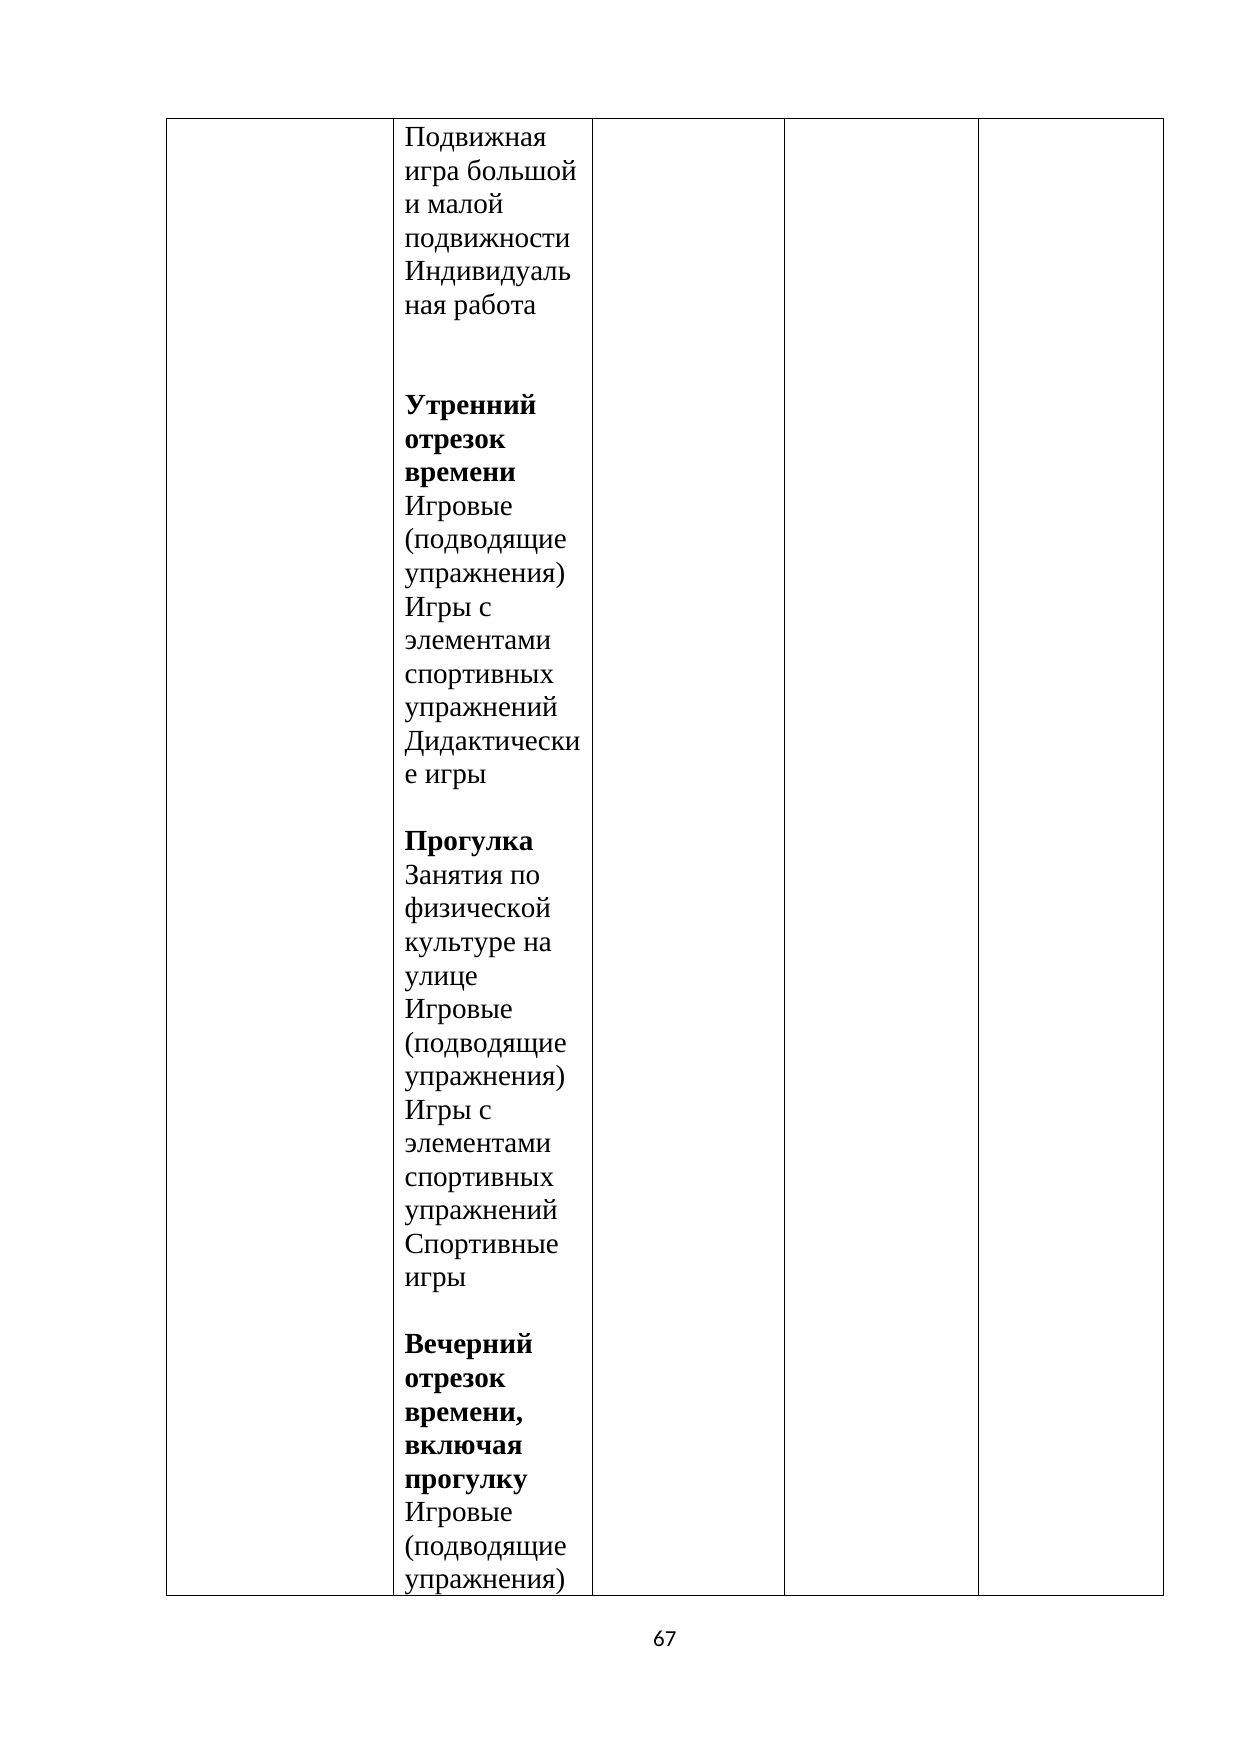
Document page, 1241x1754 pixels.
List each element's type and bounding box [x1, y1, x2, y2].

table_cell [394, 119, 592, 1595]
table_cell [167, 119, 393, 1595]
table_cell [593, 119, 784, 1595]
table_cell [785, 119, 978, 1595]
table_cell [979, 119, 1163, 1595]
